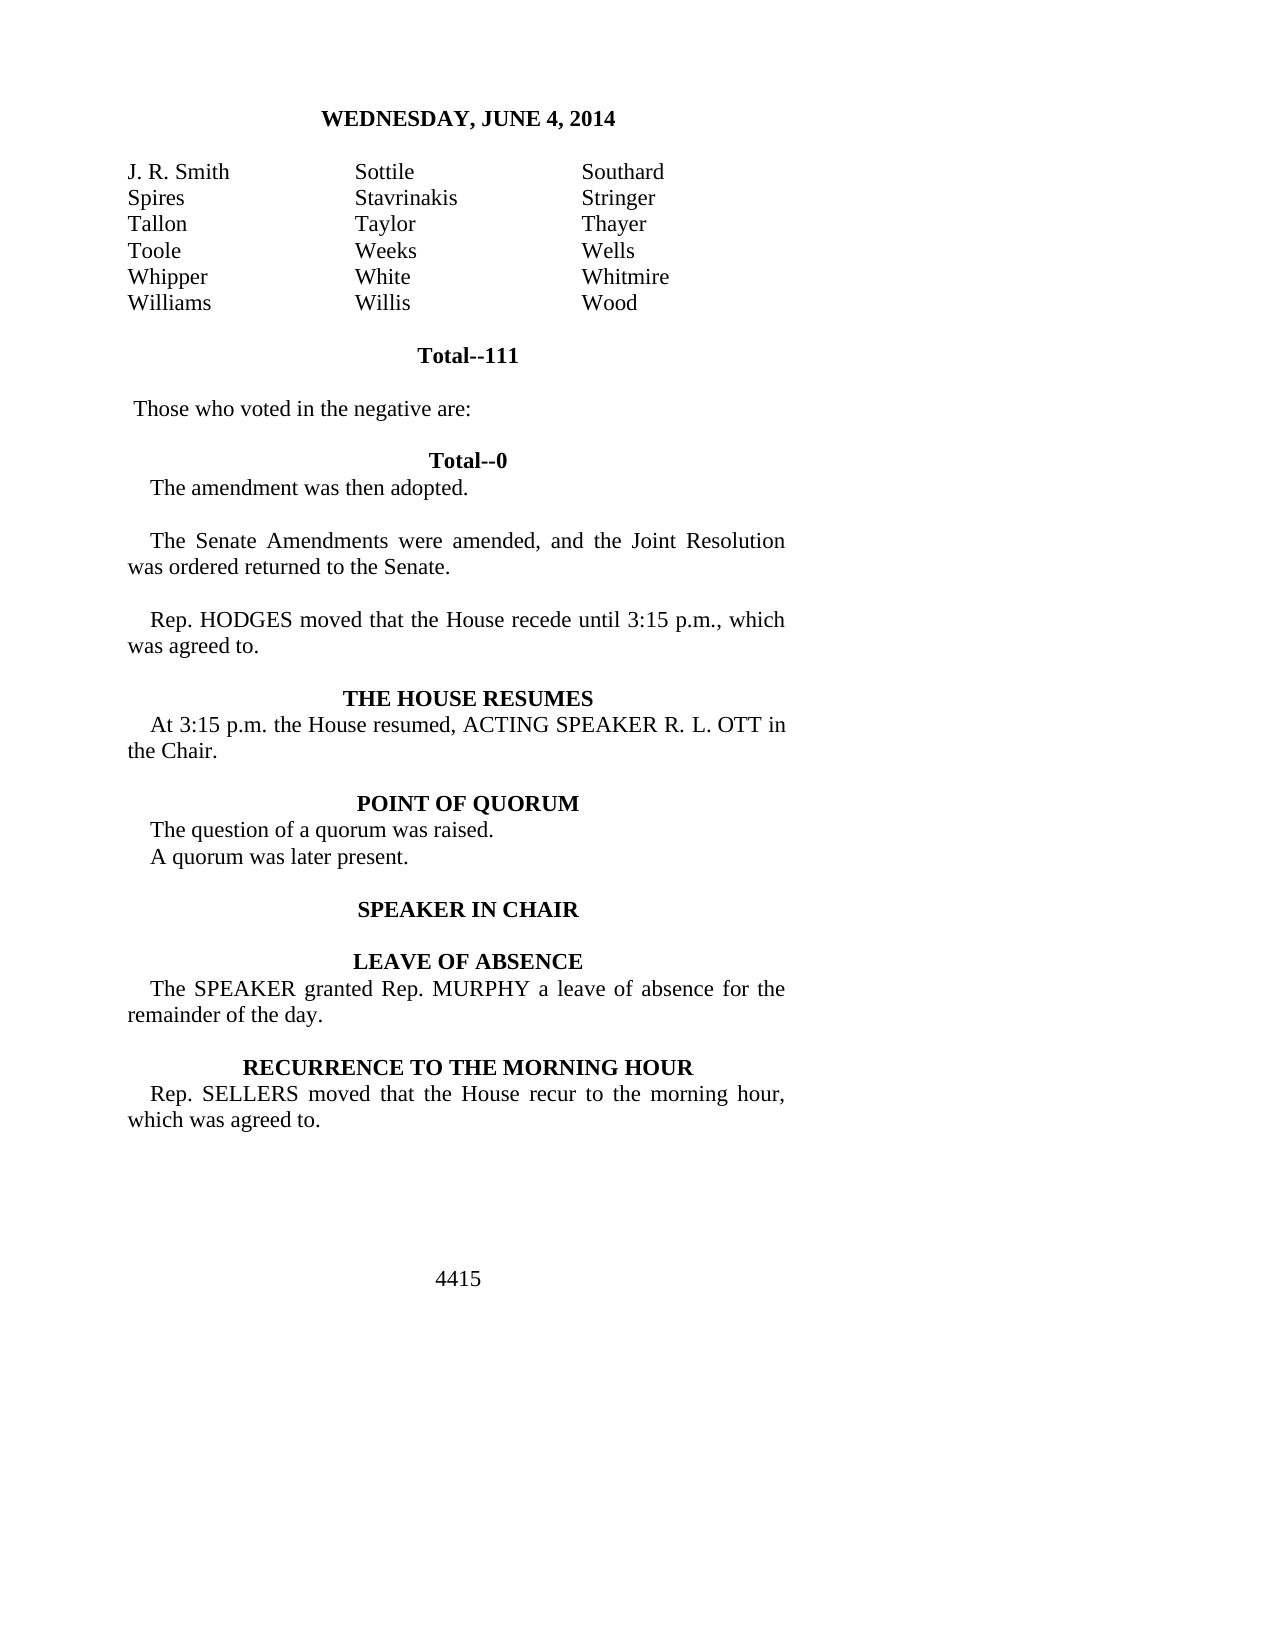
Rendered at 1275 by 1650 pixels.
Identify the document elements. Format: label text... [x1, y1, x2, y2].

text LEAVE OF ABSENCE [127, 948, 786, 975]
text The question of a quorum was raised. [127, 817, 786, 843]
text RECURRENCE TO THE MORNING HOUR [127, 1054, 786, 1080]
text Total--111 [127, 342, 786, 368]
text Rep. SELLERS moved that the House recur to the morning hour, which was agreed to. [127, 1080, 786, 1133]
text The SPEAKER granted Rep. MURPHY a leave of absence for the remainder of the day. [127, 975, 786, 1027]
text Total--0 [127, 448, 786, 474]
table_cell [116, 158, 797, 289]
text SPEAKER IN CHAIR [127, 896, 786, 922]
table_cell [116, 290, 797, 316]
text POINT OF QUORUM [127, 790, 786, 817]
text At 3:15 p.m. the House resumed, ACTING SPEAKER R. L. OTT in the Chair. [127, 711, 786, 764]
text THE HOUSE RESUMES [127, 685, 786, 711]
text A quorum was later present. [127, 843, 786, 869]
text Rep. HODGES moved that the House recede until 3:15 p.m., which was agreed to. [127, 606, 786, 658]
text The amendment was then adopted. [127, 474, 786, 500]
text The Senate Amendments were amended, and the Joint Resolution was ordered returned to the Senate. [127, 527, 786, 579]
text Those who voted in the negative are: [127, 395, 786, 421]
